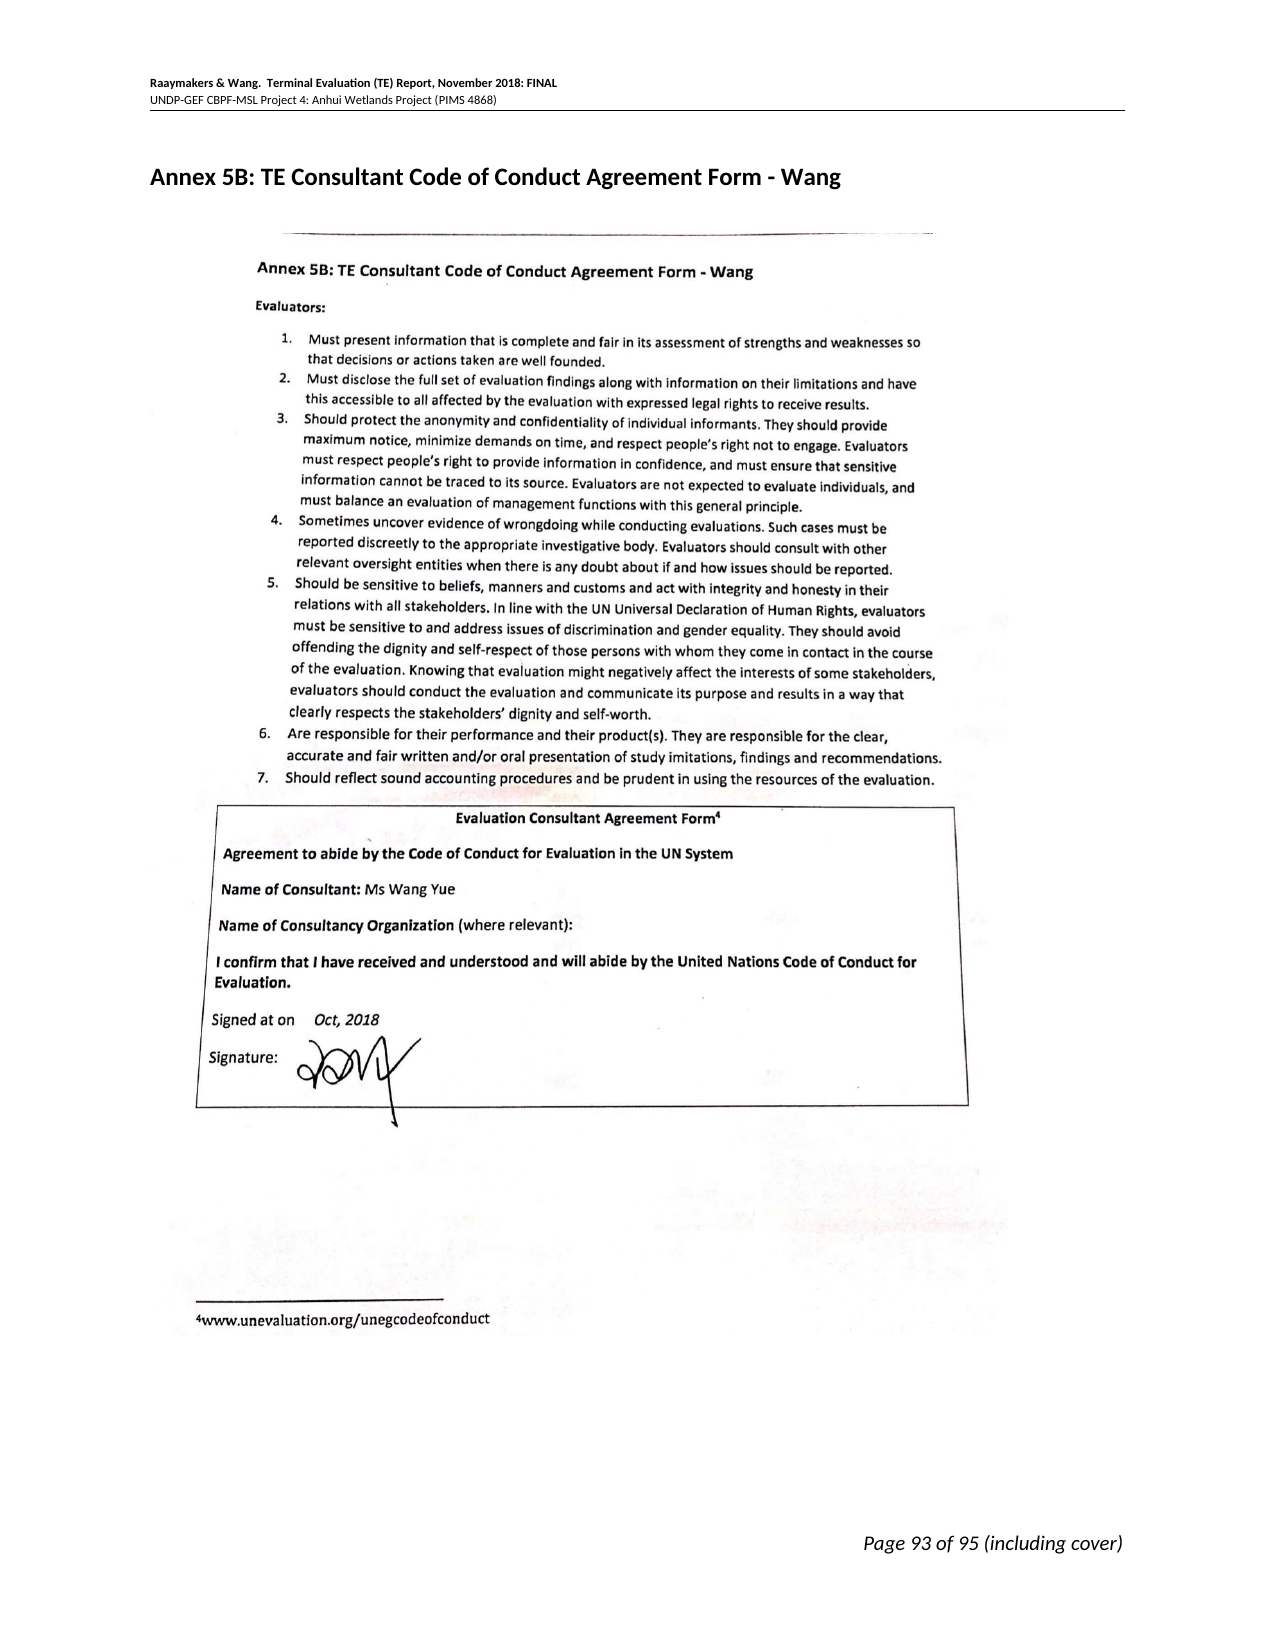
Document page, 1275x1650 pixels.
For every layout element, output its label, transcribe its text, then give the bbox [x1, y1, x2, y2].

text Annex 5B: TE Consultant Code of Conduct Agreement Form - Wang [150, 161, 1125, 192]
picture [150, 220, 1009, 1336]
